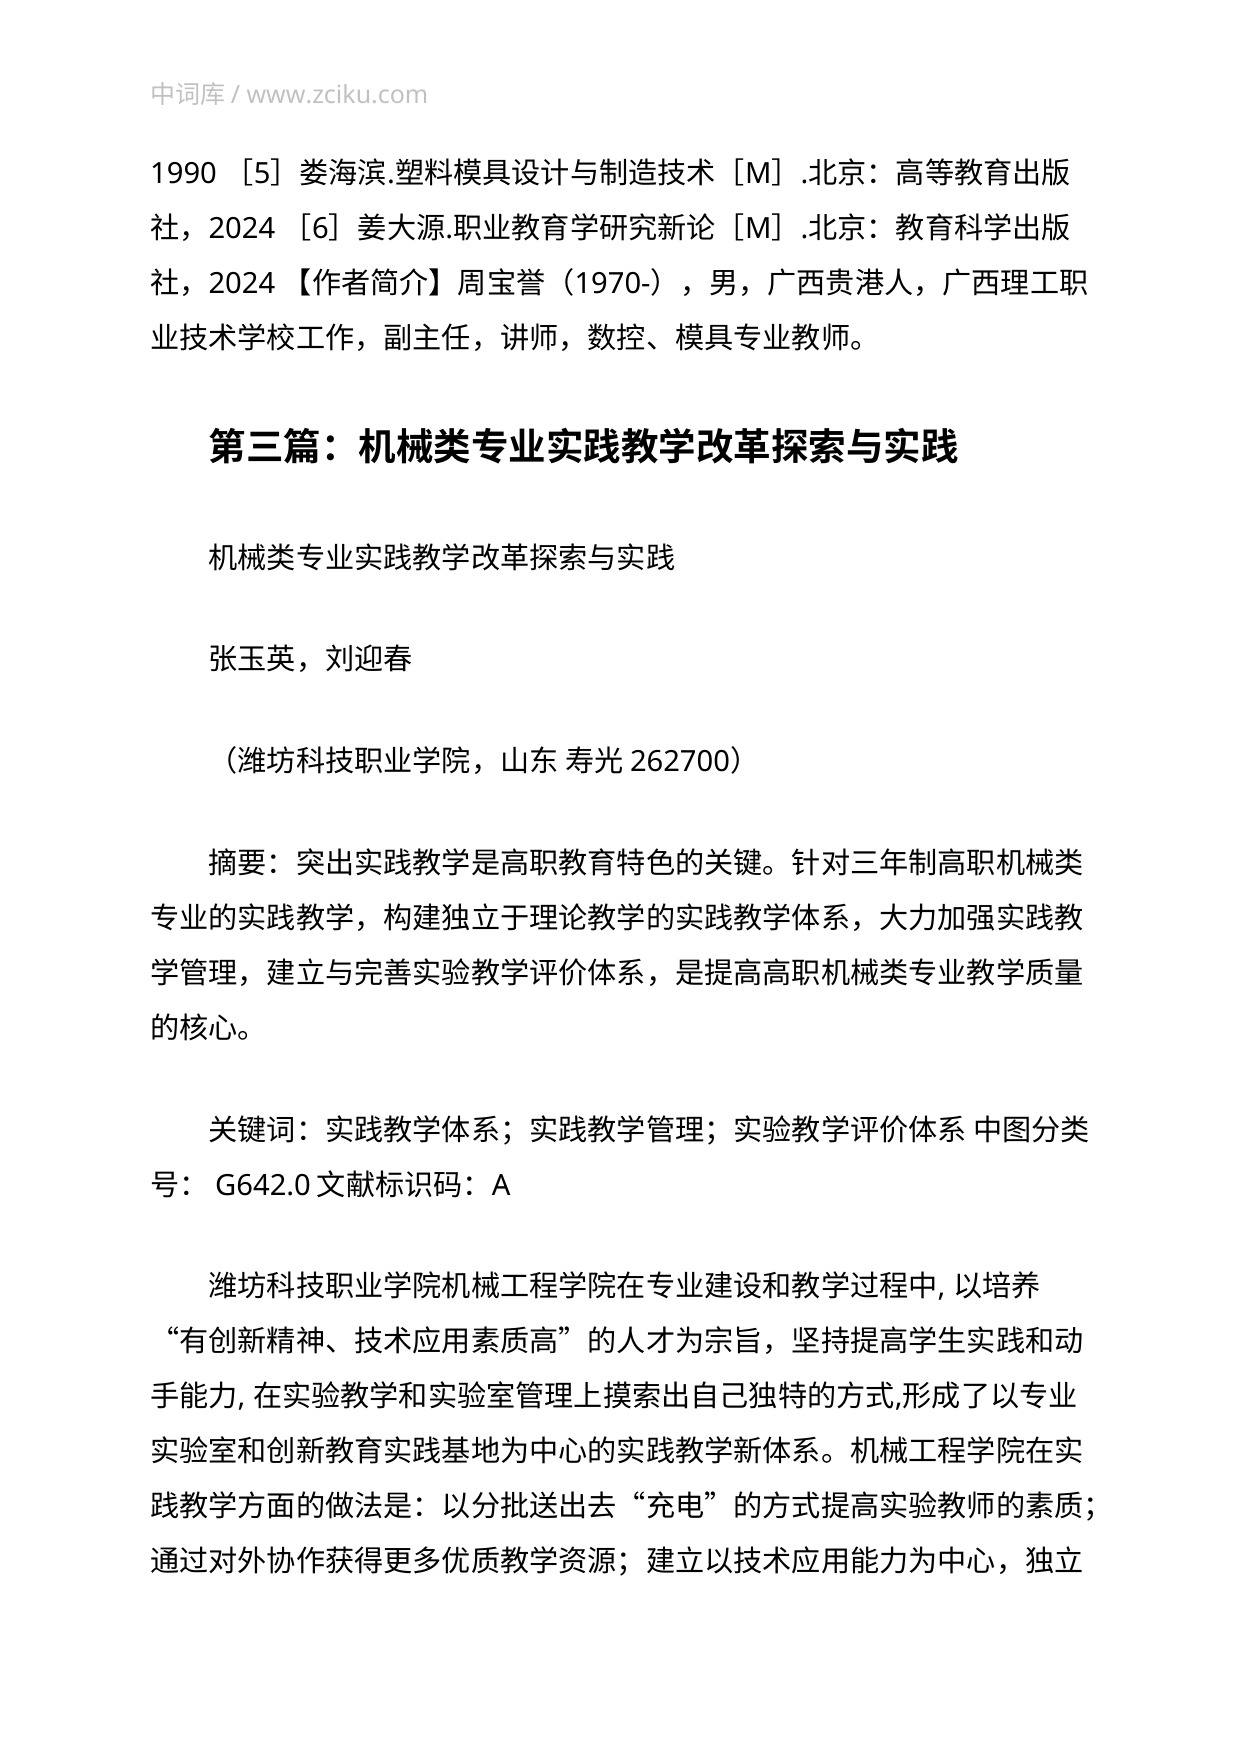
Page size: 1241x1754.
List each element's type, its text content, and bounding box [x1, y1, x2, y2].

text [150, 150, 1090, 357]
text 关键词：实践教学体系；实践教学管理；实验教学评价体系 中图分类号： G642.0文献标识码：A [150, 1106, 1090, 1203]
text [150, 1263, 1090, 1580]
text 摘要：突出实践教学是高职教育特色的关键。针对三年制高职机械类专业的实践教学，构建独立于理论教学的实践教学体系，大力加强实践教学管理，建立与完善实验教学评价体系，是提高高职机械类专业教学质量的核心。 [150, 840, 1090, 1047]
text （潍坊科技职业学院，山东 寿光 262700） [150, 738, 1090, 780]
text 第三篇：机械类专业实践教学改革探索与实践 [150, 417, 1090, 471]
text 机械类专业实践教学改革探索与实践 [150, 534, 1090, 576]
text 张玉英，刘迎春 [150, 636, 1090, 678]
